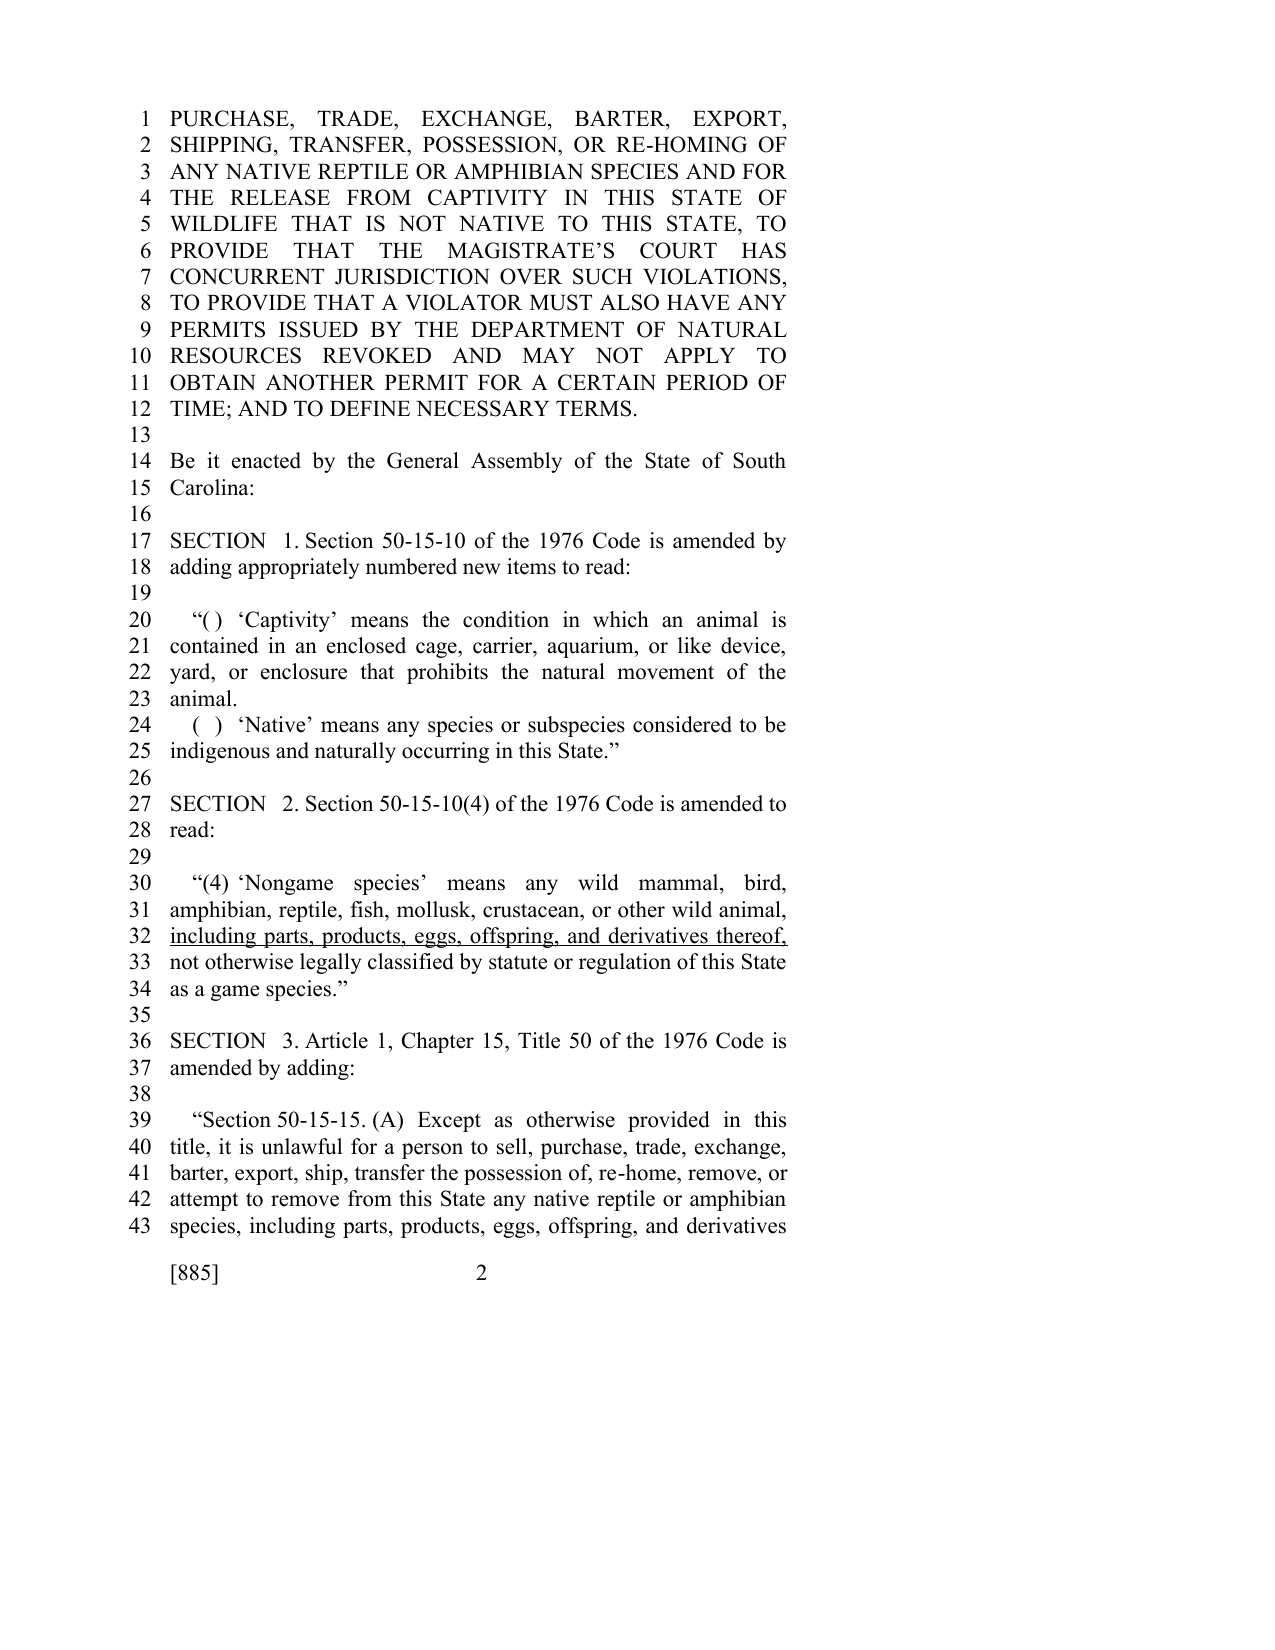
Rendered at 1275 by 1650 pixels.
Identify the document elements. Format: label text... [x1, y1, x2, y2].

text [169, 105, 787, 421]
text “(4) ‘Nongame species’ means any wild mammal, bird, amphibian, reptile, fish, mollusk, crustacean, or other wild animal, including parts, products, eggs, offspring, and derivatives thereof, not otherwise legally classified by statute or regulation of this State as a game species.” [169, 869, 787, 945]
text “(4) ‘Nongame species’ means any wild mammal, bird, amphibian, reptile, fish, mollusk, crustacean, or other wild animal, including parts, products, eggs, offspring, and derivatives thereof, not otherwise legally classified by statute or regulation of this State as a game species.” [169, 946, 787, 1001]
text Be it enacted by the General Assembly of the State of South Carolina: [169, 448, 787, 500]
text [169, 1106, 787, 1238]
text ( ) ‘Native’ means any species or subspecies considered to be indigenous and naturally occurring in this State.” [169, 711, 787, 764]
text SECTION 2. Section 50-15-10(4) of the 1976 Code is amended to read: [169, 790, 787, 843]
text SECTION 1. Section 50-15-10 of the 1976 Code is amended by adding appropriately numbered new items to read: [169, 527, 787, 579]
text “( ) ‘Captivity’ means the condition in which an animal is contained in an enclosed cage, carrier, aquarium, or like device, yard, or enclosure that prohibits the natural movement of the animal. [169, 606, 787, 711]
text SECTION 3. Article 1, Chapter 15, Title 50 of the 1976 Code is amended by adding: [169, 1027, 787, 1080]
